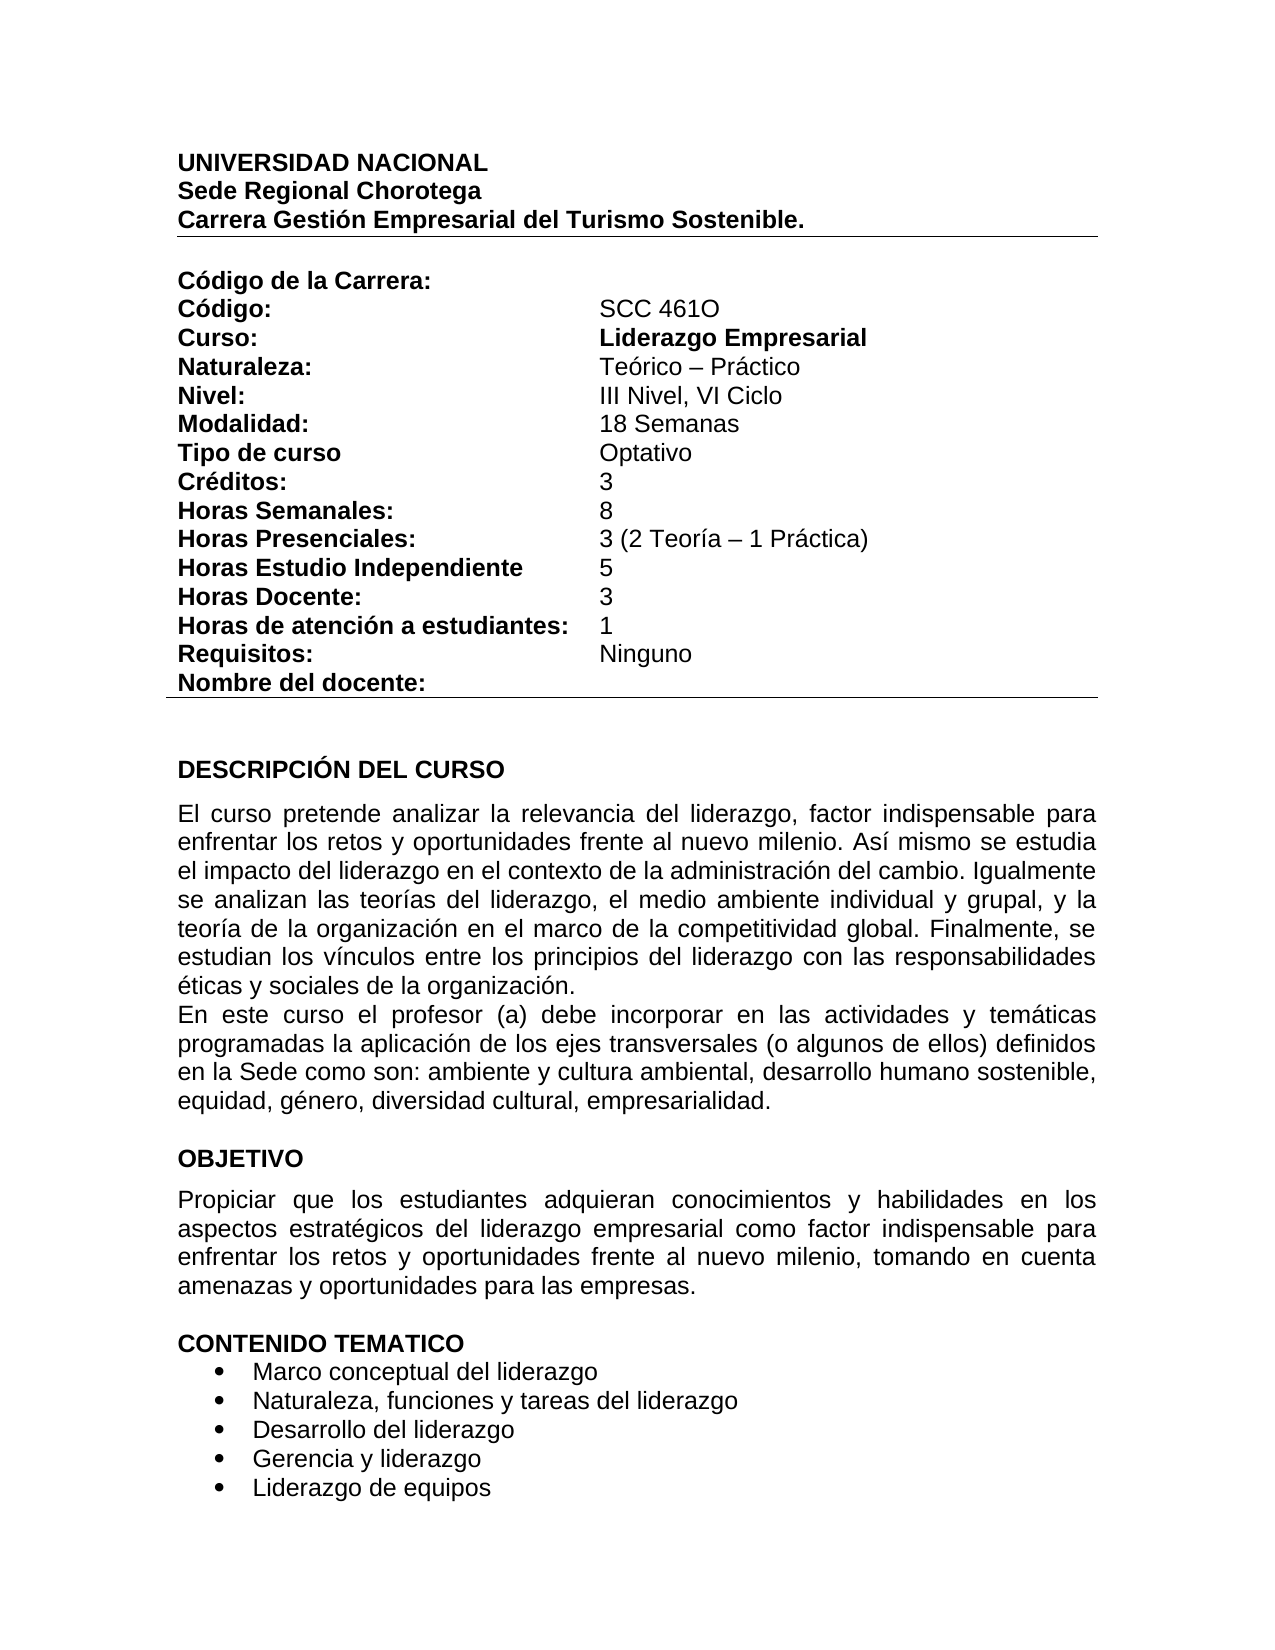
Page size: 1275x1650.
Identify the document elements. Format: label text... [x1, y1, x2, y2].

list Marco conceptual del liderazgo [215, 1357, 1098, 1386]
text Sede Regional Chorotega [177, 176, 1098, 205]
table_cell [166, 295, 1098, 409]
list Gerencia y liderazgo [215, 1444, 1098, 1473]
list Liderazgo de equipos [215, 1473, 1098, 1502]
text Carrera Gestión Empresarial del Turismo Sostenible. [177, 205, 1098, 236]
list Desarrollo del liderazgo [215, 1415, 1098, 1444]
text En este curso el profesor (a) debe incorporar en las actividades y temáticas programadas la aplicación de los ejes transversales (o algunos de ellos) definidos en la Sede como son: ambiente y cultura ambiental, desarrollo humano sostenible, equidad, género, diversidad cultural, empresarialidad. [177, 1000, 1098, 1115]
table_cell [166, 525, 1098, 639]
list Naturaleza, funciones y tareas del liderazgo [215, 1386, 1098, 1415]
text CONTENIDO TEMATICO [177, 1329, 1098, 1357]
text OBJETIVO [177, 1144, 1098, 1172]
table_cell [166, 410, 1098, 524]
text DESCRIPCIÓN DEL CURSO [177, 756, 1098, 784]
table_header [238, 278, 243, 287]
text El curso pretende analizar la relevancia del liderazgo, factor indispensable para enfrentar los retos y oportunidades frente al nuevo milenio. Así mismo se estudia el impacto del liderazgo en el contexto de la administración del cambio. Igualmente se analizan las teorías del liderazgo, el medio ambiente individual y grupal, y la teoría de la organización en el marco de la competitividad global. Finalmente, se estudian los vínculos entre los principios del liderazgo con las responsabilidades éticas y sociales de la organización. [177, 799, 1098, 1000]
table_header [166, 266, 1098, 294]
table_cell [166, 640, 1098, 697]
text Propiciar que los estudiantes adquieran conocimientos y habilidades en los aspectos estratégicos del liderazgo empresarial como factor indispensable para enfrentar los retos y oportunidades frente al nuevo milenio, tomando en cuenta amenazas y oportunidades para las empresas. [177, 1185, 1098, 1300]
text UNIVERSIDAD NACIONAL [177, 148, 1098, 176]
